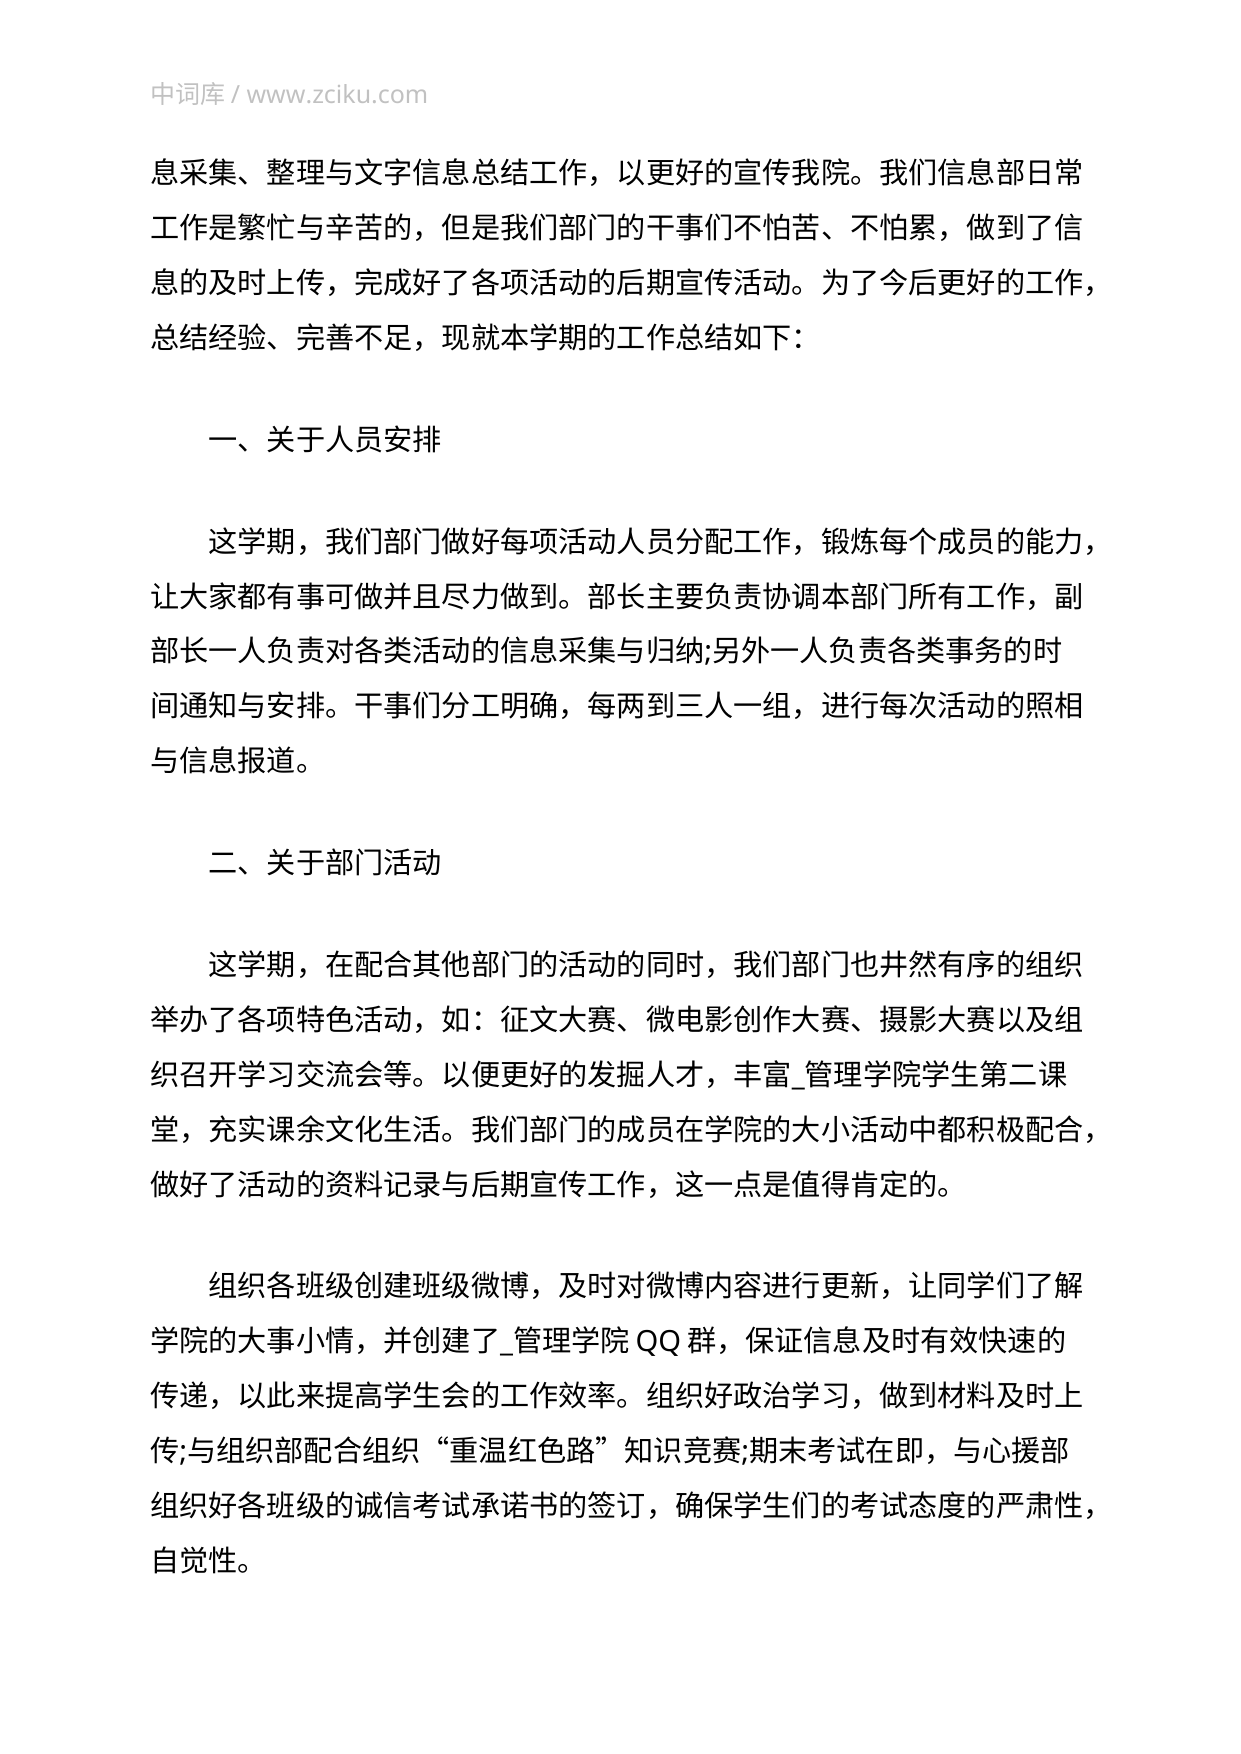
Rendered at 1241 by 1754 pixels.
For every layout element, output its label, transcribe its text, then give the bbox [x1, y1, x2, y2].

text 二、关于部门活动 [150, 840, 1090, 882]
text 这学期，我们部门做好每项活动人员分配工作，锻炼每个成员的能力，让大家都有事可做并且尽力做到。部长主要负责协调本部门所有工作，副部长一人负责对各类活动的信息采集与归纳;另外一人负责各类事务的时间通知与安排。干事们分工明确，每两到三人一组，进行每次活动的照相与信息报道。 [150, 518, 1090, 780]
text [150, 150, 1090, 357]
text 这学期，在配合其他部门的活动的同时，我们部门也井然有序的组织举办了各项特色活动，如：征文大赛、微电影创作大赛、摄影大赛以及组织召开学习交流会等。以便更好的发掘人才，丰富_管理学院学生第二课堂，充实课余文化生活。我们部门的成员在学院的大小活动中都积极配合，做好了活动的资料记录与后期宣传工作，这一点是值得肯定的。 [150, 941, 1090, 1203]
text 组织各班级创建班级微博，及时对微博内容进行更新，让同学们了解学院的大事小情，并创建了_管理学院QQ群，保证信息及时有效快速的传递，以此来提高学生会的工作效率。组织好政治学习，做到材料及时上传;与组织部配合组织“重温红色路”知识竞赛;期末考试在即，与心援部组织好各班级的诚信考试承诺书的签订，确保学生们的考试态度的严肃性，自觉性。 [150, 1263, 1090, 1580]
text 一、关于人员安排 [150, 416, 1090, 459]
